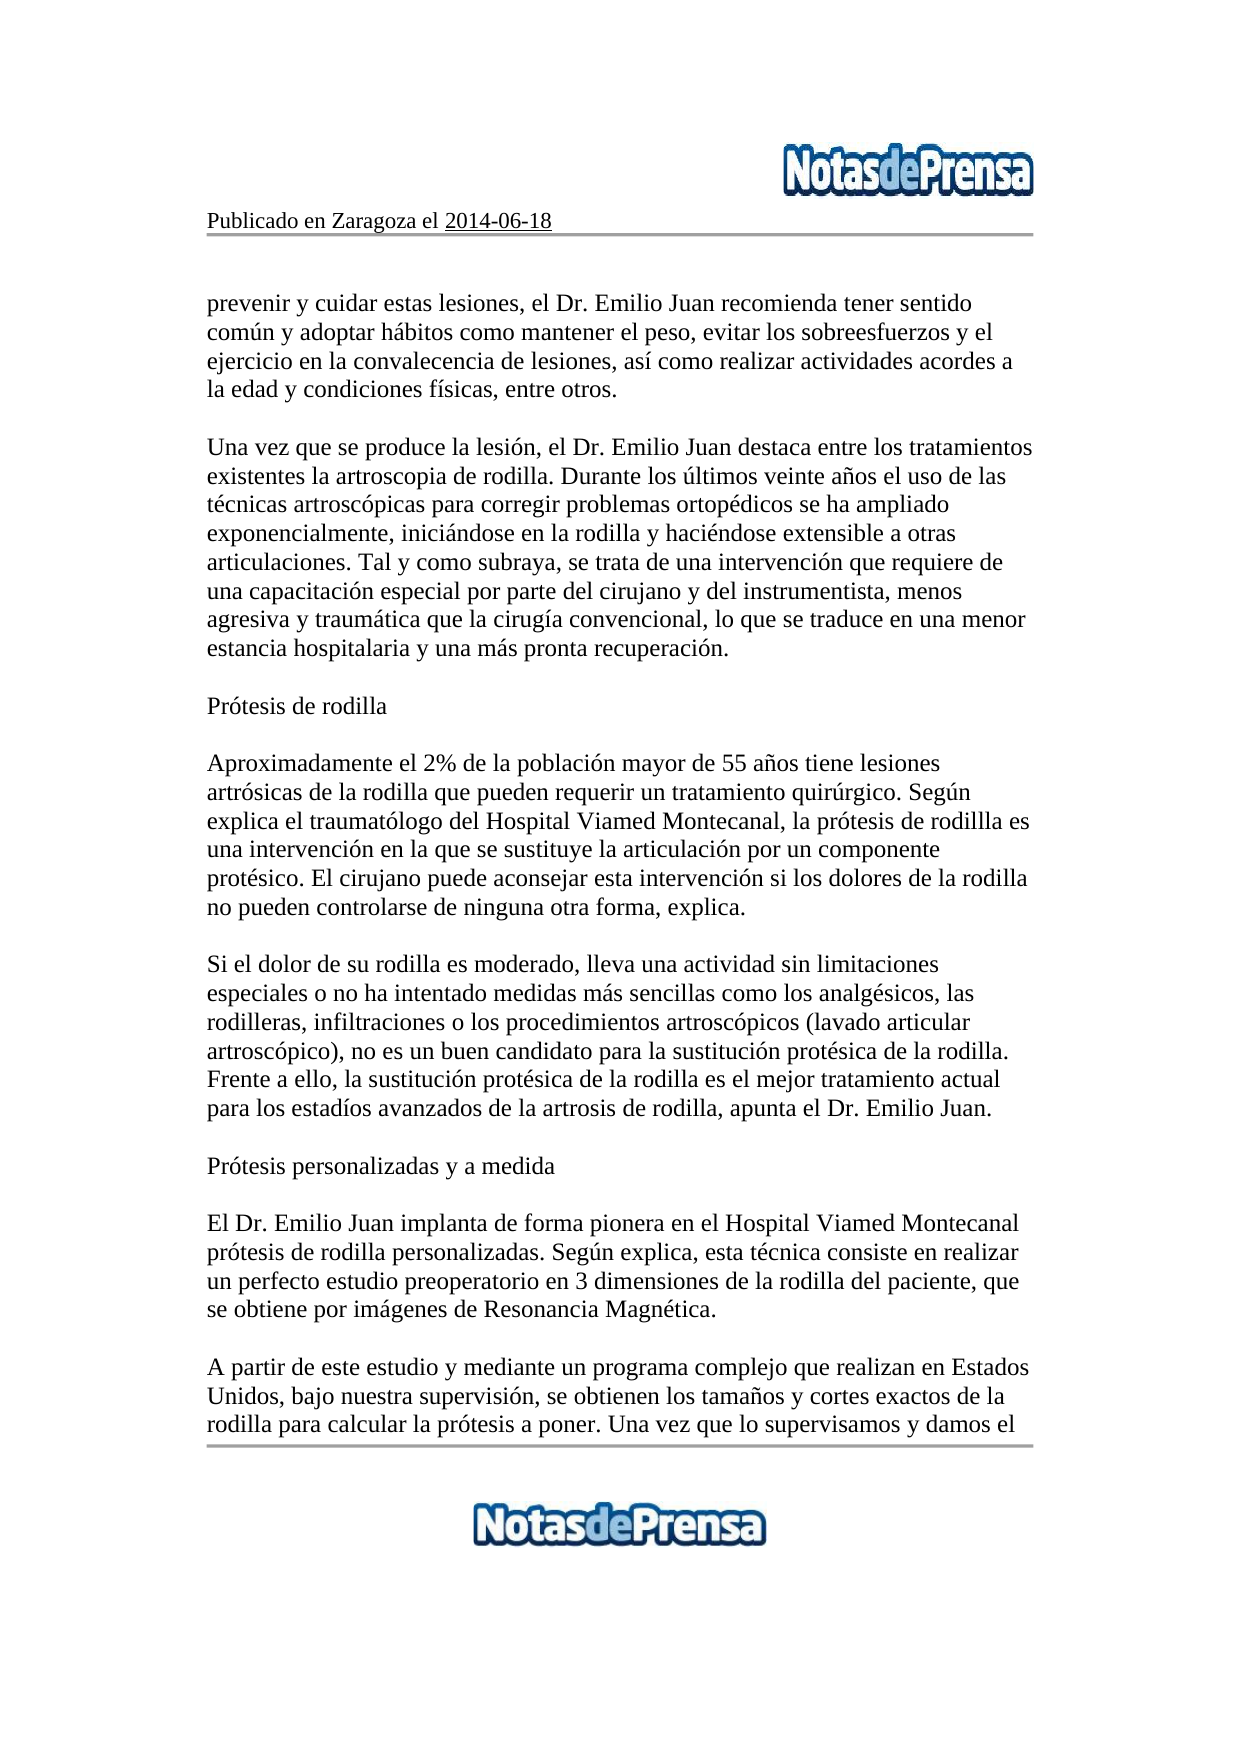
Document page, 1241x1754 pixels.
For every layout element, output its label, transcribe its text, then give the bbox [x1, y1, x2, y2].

picture [473, 1501, 767, 1548]
picture [783, 142, 1034, 199]
